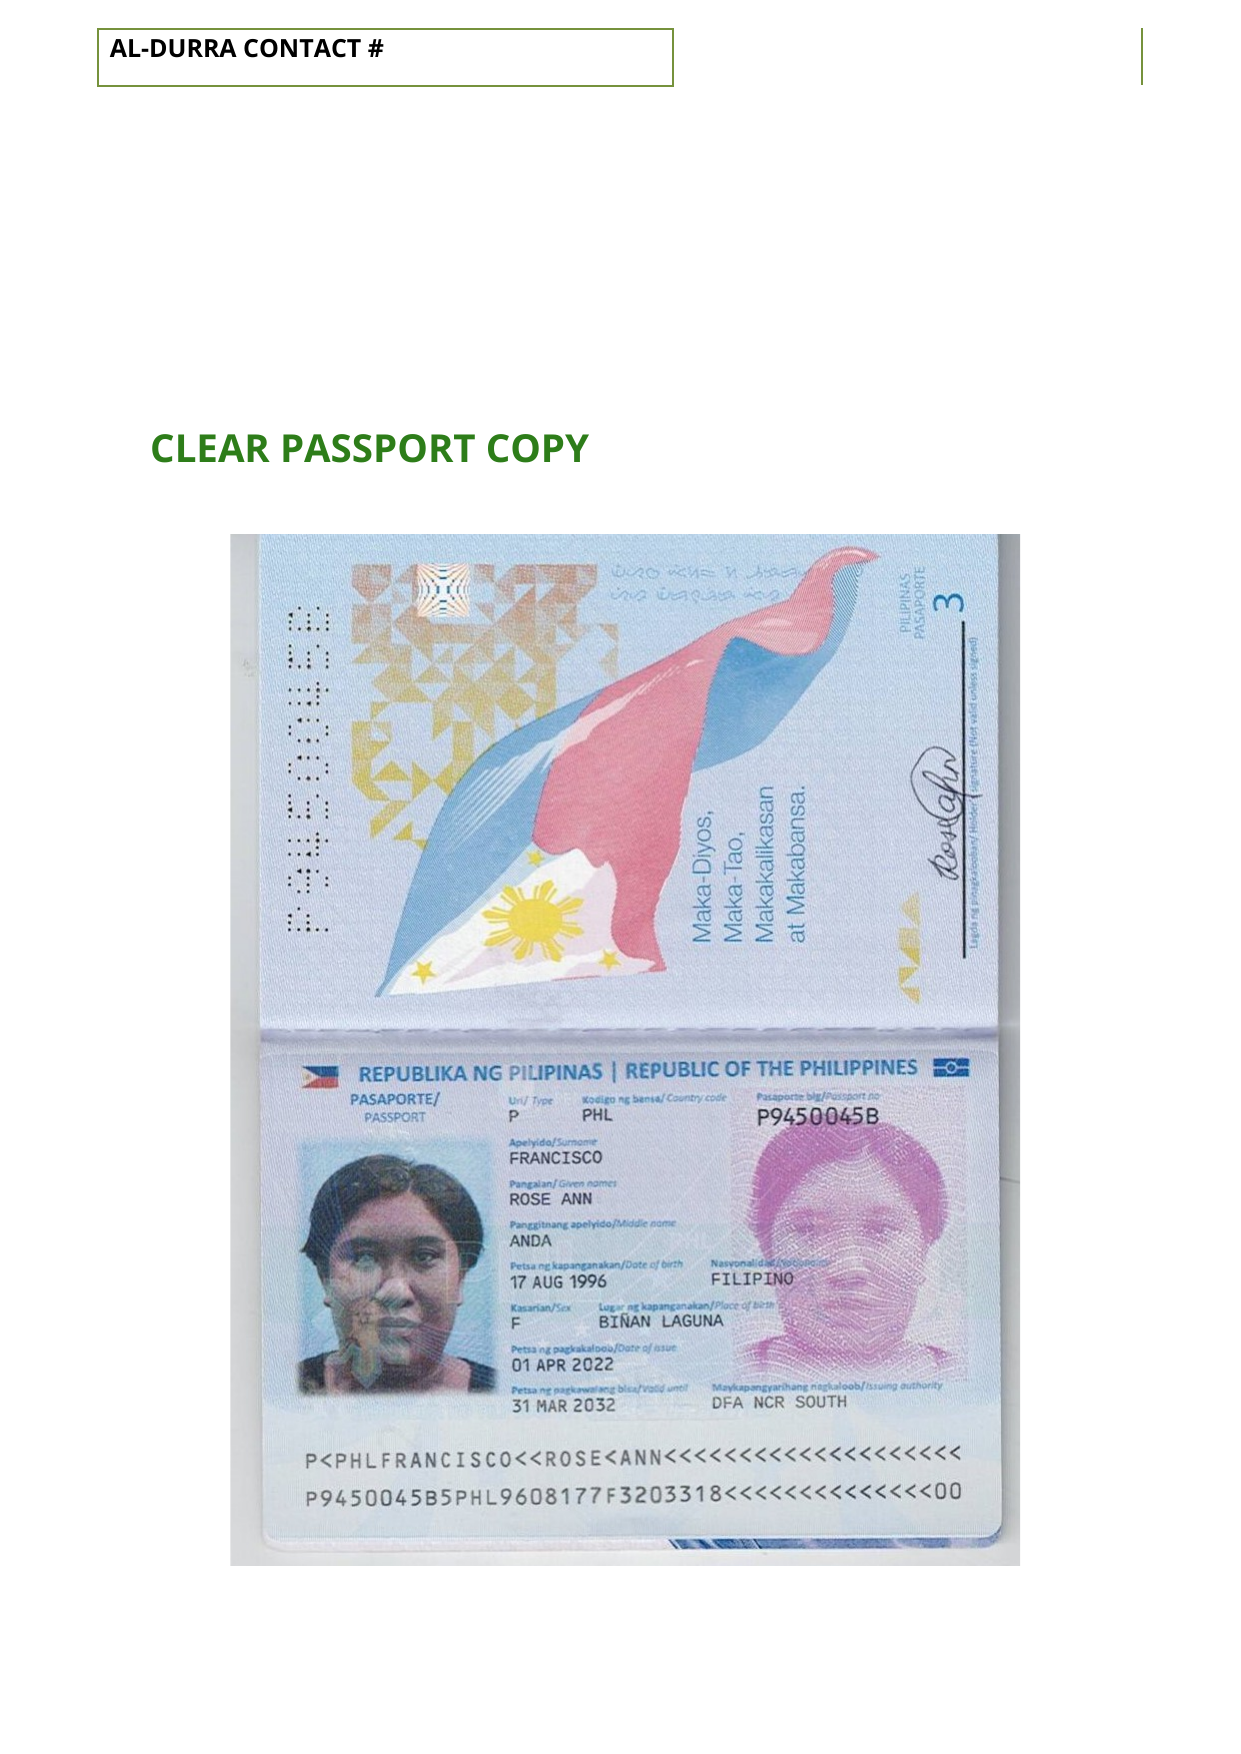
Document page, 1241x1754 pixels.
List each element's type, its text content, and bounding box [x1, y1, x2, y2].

table_cell AL-DURRA CONTACT # [99, 30, 672, 84]
text CLEAR PASSPORT COPY [150, 421, 1090, 473]
picture [230, 534, 1021, 1566]
